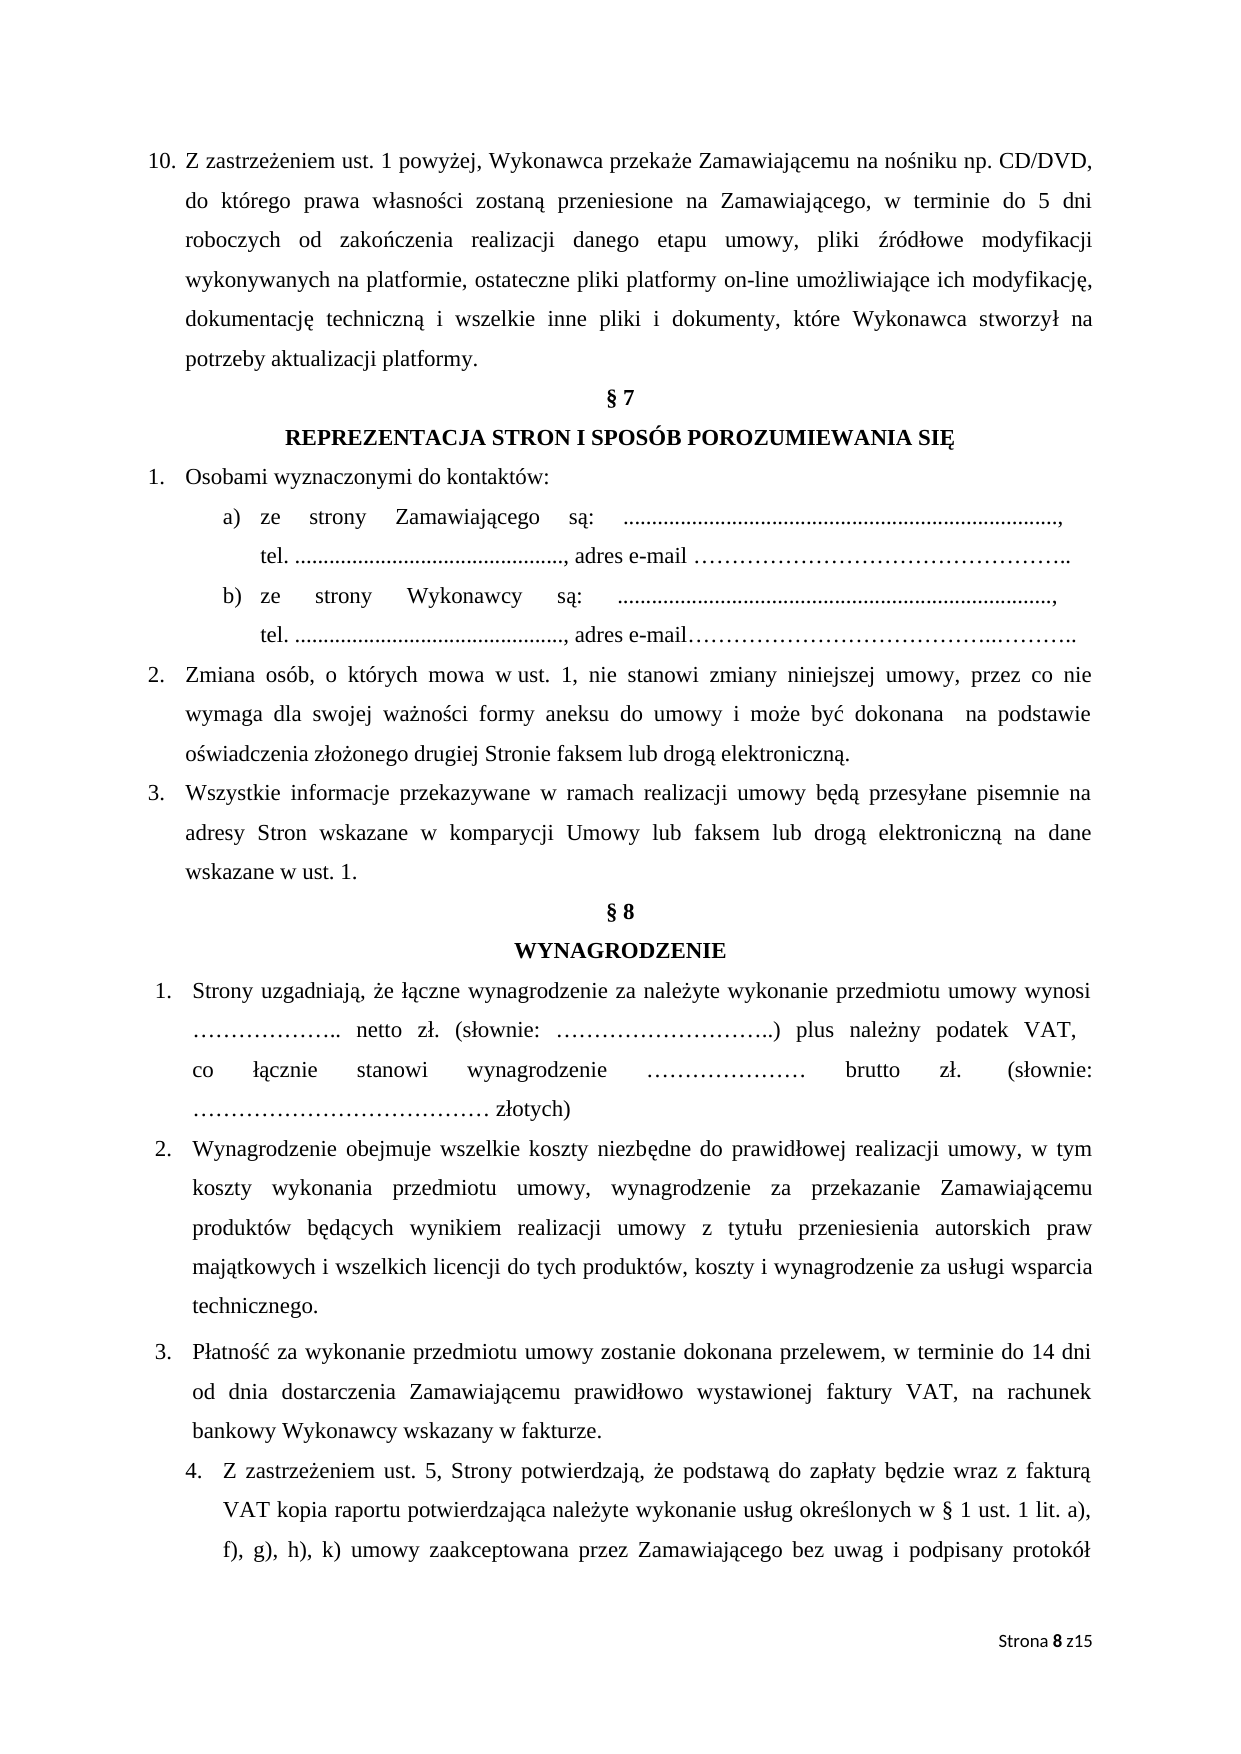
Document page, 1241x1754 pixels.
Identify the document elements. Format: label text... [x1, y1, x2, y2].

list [185, 1457, 1093, 1562]
list Osobami wyznaczonymi do kontaktów: [148, 463, 1093, 490]
list Wynagrodzenie obejmuje wszelkie koszty niezbędne do prawidłowej realizacji umowy, w tym koszty wykonania przedmiotu umowy, wynagrodzenie za przekazanie Zamawiającemu produktów będących wynikiem realizacji umowy z tytułu przeniesienia autorskich praw majątkowych i wszelkich licencji do tych produktów, koszty i wynagrodzenie za usługi wsparcia technicznego. [154, 1134, 1093, 1319]
list Zmiana osób, o których mowa w ust. 1, nie stanowi zmiany niniejszej umowy, przez co nie wymaga dla swojej ważności formy aneksu do umowy i może być dokonana na podstawie oświadczenia złożonego drugiej Stronie faksem lub drogą elektroniczną. [148, 661, 1093, 766]
text § 7 [148, 384, 1093, 411]
list ze strony Wykonawcy są: ............................................................................, tel. ..............................................., adres e-mail…………………………………..……….. [223, 582, 1093, 648]
list ze strony Zamawiającego są: ............................................................................, tel. ..............................................., adres e-mail ………………………………………….. [223, 503, 1093, 569]
list Strony uzgadniają, że łączne wynagrodzenie za należyte wykonanie przedmiotu umowy wynosi ……………….. netto zł. (słownie: ………………………..) plus należny podatek VAT, co łącznie stanowi wynagrodzenie ………………… brutto zł. (słownie: ………………………………… złotych) [154, 977, 1093, 1121]
text § 8 [148, 898, 1093, 924]
text WYNAGRODZENIE [148, 937, 1093, 963]
list Płatność za wykonanie przedmiotu umowy zostanie dokonana przelewem, w terminie do 14 dni od dnia dostarczenia Zamawiającemu prawidłowo wystawionej faktury VAT, na rachunek bankowy Wykonawcy wskazany w fakturze. [154, 1338, 1093, 1443]
list Wszystkie informacje przekazywane w ramach realizacji umowy będą przesyłane pisemnie na adresy Stron wskazane w komparycji Umowy lub faksem lub drogą elektroniczną na dane wskazane w ust. 1. [148, 779, 1093, 884]
text REPREZENTACJA STRON I SPOSÓB POROZUMIEWANIA SIĘ [148, 424, 1093, 450]
list Z zastrzeżeniem ust. 1 powyżej, Wykonawca przekaże Zamawiającemu na nośniku np. CD/DVD, do którego prawa własności zostaną przeniesione na Zamawiającego, w terminie do 5 dni roboczych od zakończenia realizacji danego etapu umowy, pliki źródłowe modyfikacji wykonywanych na platformie, ostateczne pliki platformy on-line umożliwiające ich modyfikację, dokumentację techniczną i wszelkie inne pliki i dokumenty, które Wykonawca stworzył na potrzeby aktualizacji platformy. [148, 148, 1093, 371]
